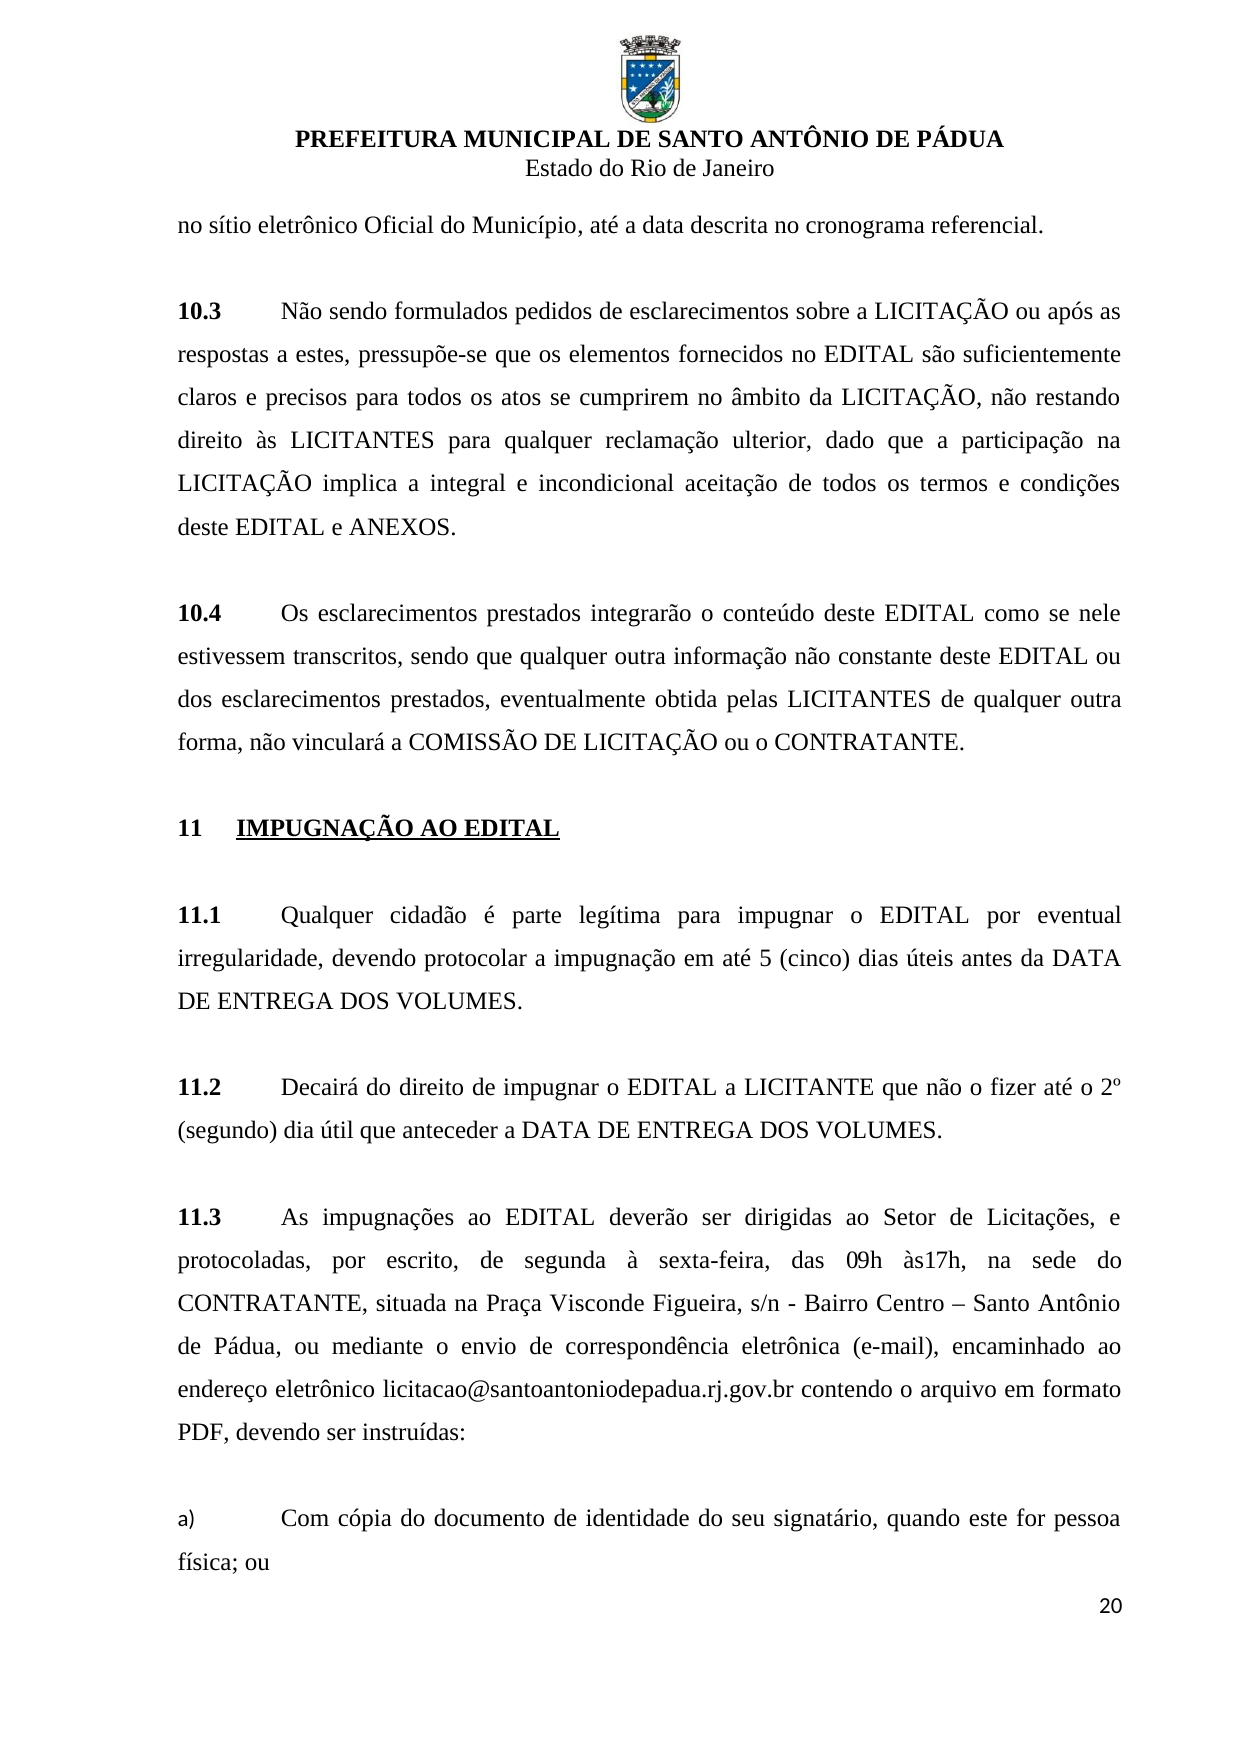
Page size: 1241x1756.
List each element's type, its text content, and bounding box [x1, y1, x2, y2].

list Os esclarecimentos prestados integrarão o conteúdo deste EDITAL como se nele estivessem transcritos, sendo que qualquer outra informação não constante deste EDITAL ou dos esclarecimentos prestados, eventualmente obtida pelas LICITANTES de qualquer outra forma, não vinculará a COMISSÃO DE LICITAÇÃO ou o CONTRATANTE. [177, 598, 1122, 756]
list Com cópia do documento de identidade do seu signatário, quando este for pessoa física; ou [177, 1503, 1122, 1576]
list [177, 210, 1122, 238]
list Qualquer cidadão é parte legítima para impugnar o EDITAL por eventual irregularidade, devendo protocolar a impugnação em até 5 (cinco) dias úteis antes da DATA DE ENTREGA DOS VOLUMES. [177, 900, 1122, 1015]
list Decairá do direito de impugnar o EDITAL a LICITANTE que não o fizer até o 2º (segundo) dia útil que anteceder a DATA DE ENTREGA DOS VOLUMES. [177, 1072, 1122, 1144]
subtitle IMPUGNAÇÃO AO EDITAL [177, 813, 1122, 842]
list As impugnações ao EDITAL deverão ser dirigidas ao Setor de Licitações, e protocoladas, por escrito, de segunda à sexta-feira, das 09h às17h, na sede do CONTRATANTE, situada na Praça Visconde Figueira, s/n - Bairro Centro – Santo Antônio de Pádua, ou mediante o envio de correspondência eletrônica (e-mail), encaminhado ao endereço eletrônico licitacao@santoantoniodepadua.rj.gov.br contendo o arquivo em formato PDF, devendo ser instruídas: [177, 1202, 1122, 1446]
picture [616, 33, 684, 125]
list Não sendo formulados pedidos de esclarecimentos sobre a LICITAÇÃO ou após as respostas a estes, pressupõe-se que os elementos fornecidos no EDITAL são suficientemente claros e precisos para todos os atos se cumprirem no âmbito da LICITAÇÃO, não restando direito às LICITANTES para qualquer reclamação ulterior, dado que a participação na LICITAÇÃO implica a integral e incondicional aceitação de todos os termos e condições deste EDITAL e ANEXOS. [177, 296, 1122, 540]
